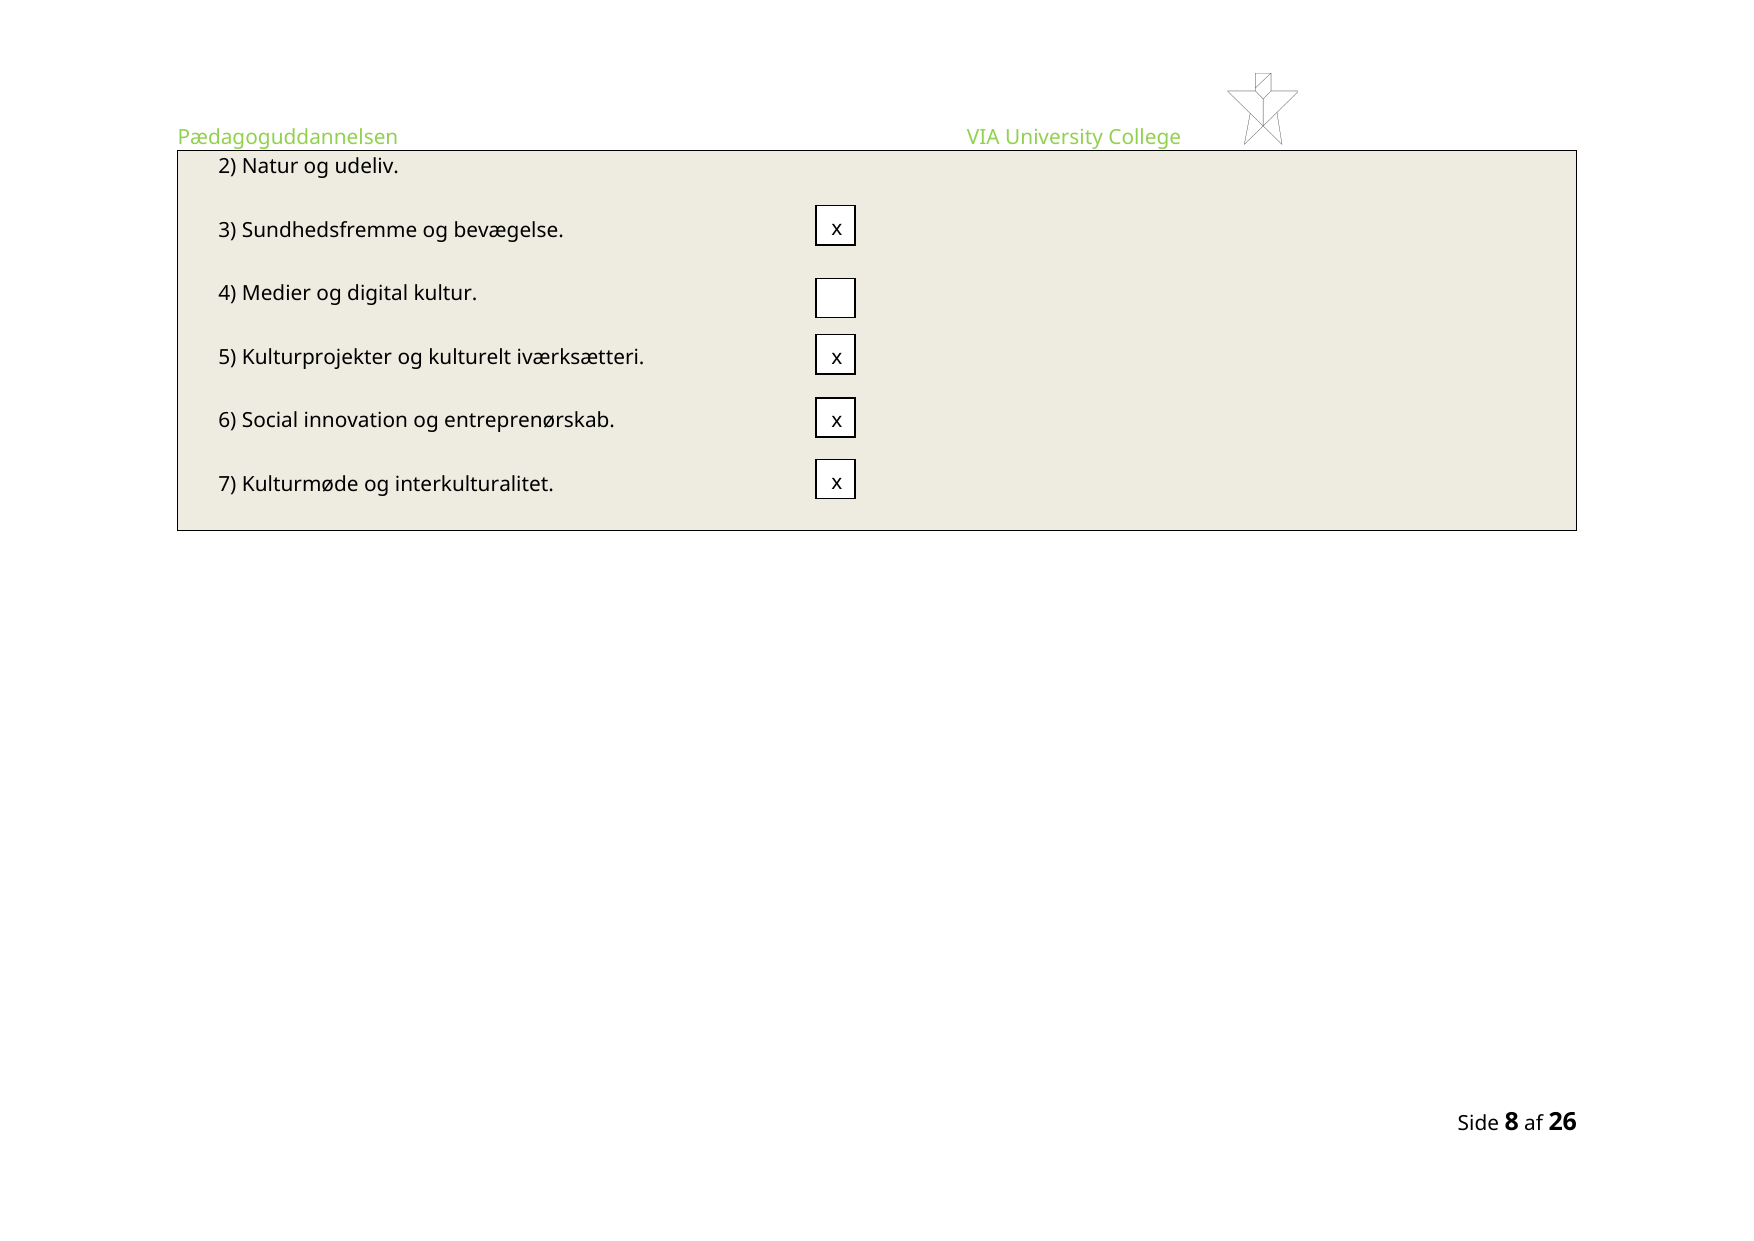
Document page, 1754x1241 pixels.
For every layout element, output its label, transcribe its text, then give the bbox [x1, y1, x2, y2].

picture [1227, 73, 1298, 145]
